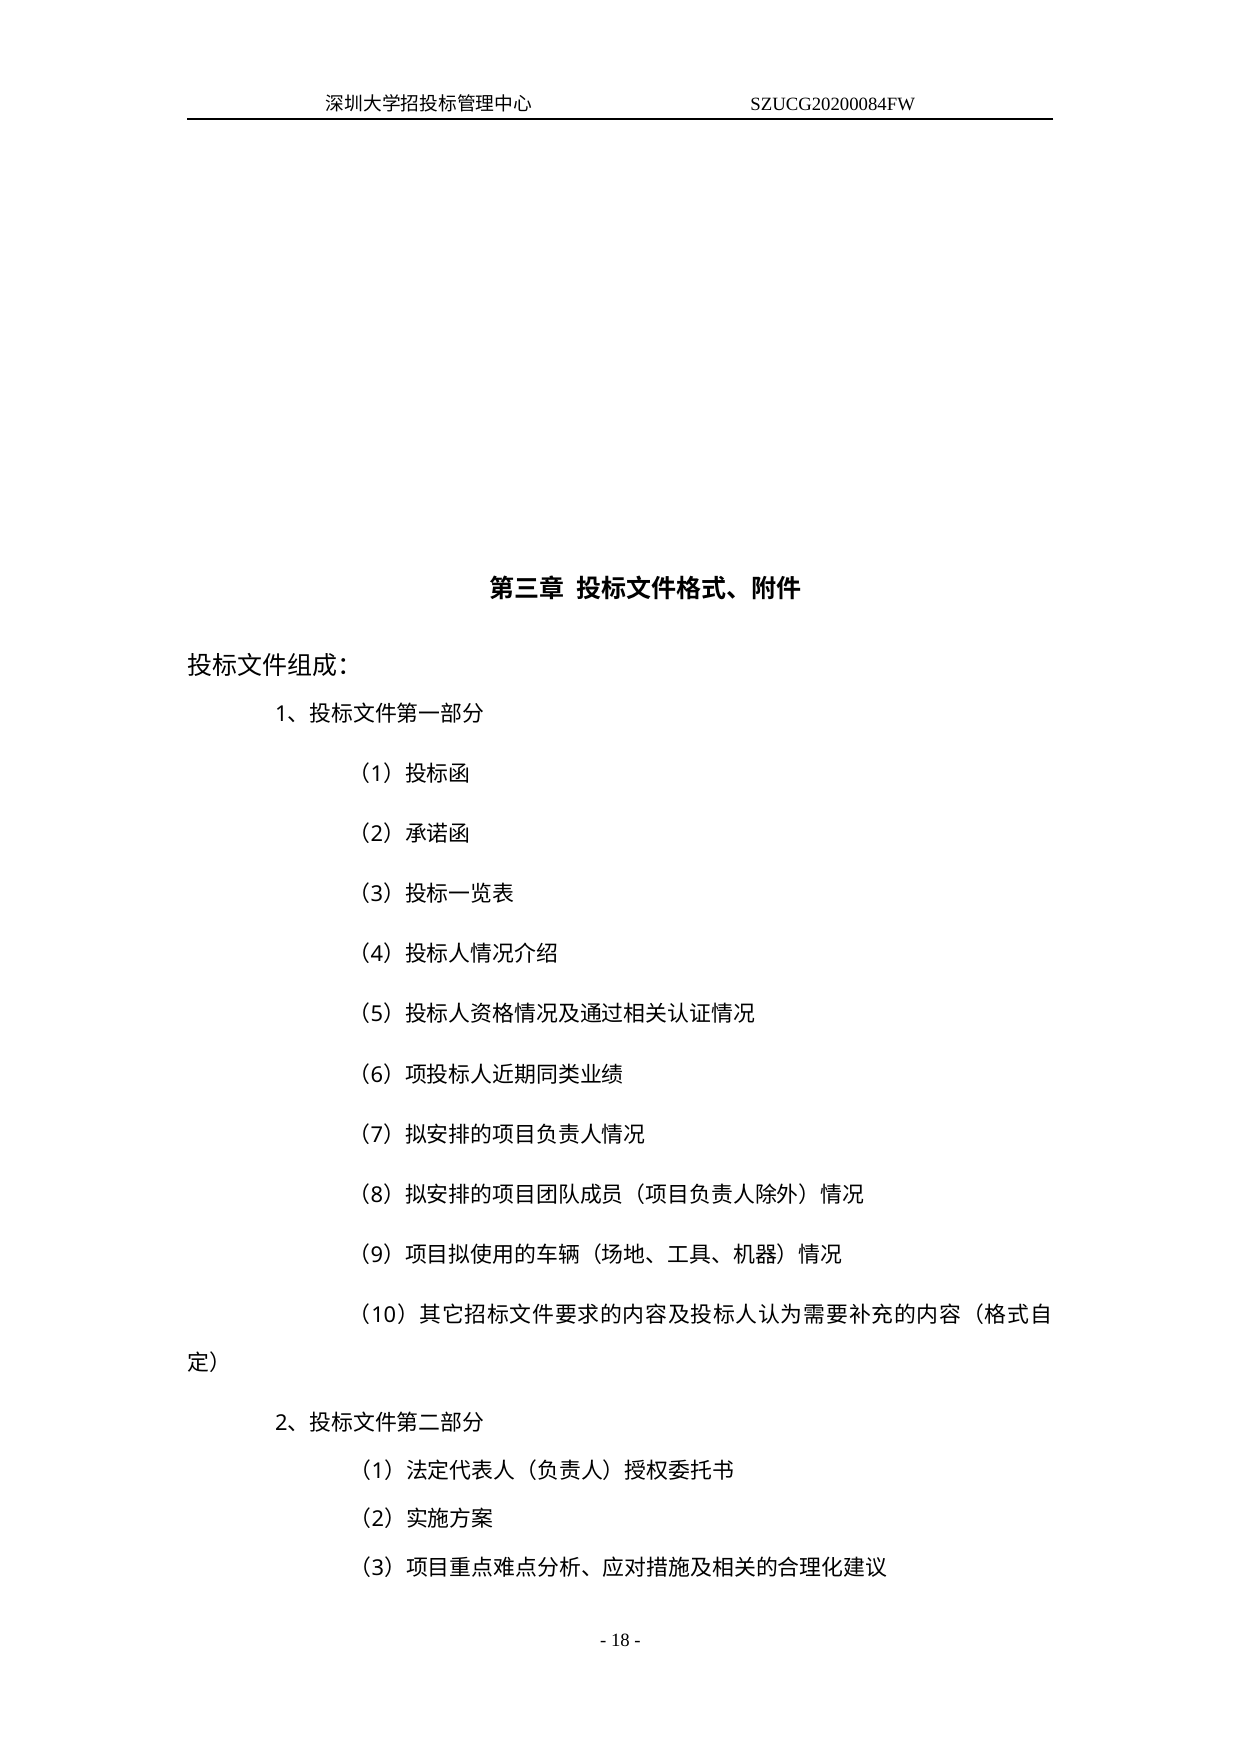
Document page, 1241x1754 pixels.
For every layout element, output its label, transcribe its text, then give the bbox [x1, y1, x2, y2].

text （9）项目拟使用的车辆（场地、工具、机器）情况 [187, 1229, 1053, 1277]
text 投标文件组成： [187, 640, 1053, 688]
text （6）项投标人近期同类业绩 [187, 1048, 1053, 1097]
text 2、投标文件第二部分 [187, 1397, 1053, 1445]
text （8）拟安排的项目团队成员（项目负责人除外）情况 [187, 1169, 1053, 1217]
text （1）法定代表人（负责人）授权委托书 [209, 1445, 1053, 1493]
text （4）投标人情况介绍 [187, 928, 1053, 976]
text 1、投标文件第一部分 [187, 688, 1053, 736]
text （10）其它招标文件要求的内容及投标人认为需要补充的内容（格式自定） [187, 1289, 1053, 1385]
text （3）项目重点难点分析、应对措施及相关的合理化建议 [209, 1541, 1053, 1589]
text （1）投标函 [187, 748, 1053, 796]
text （7）拟安排的项目负责人情况 [187, 1108, 1053, 1157]
text 第三章 投标文件格式、附件 [187, 562, 1053, 611]
text （3）投标一览表 [187, 868, 1053, 916]
text （5）投标人资格情况及通过相关认证情况 [187, 988, 1053, 1036]
text （2）承诺函 [187, 808, 1053, 856]
text （2）实施方案 [209, 1493, 1053, 1541]
